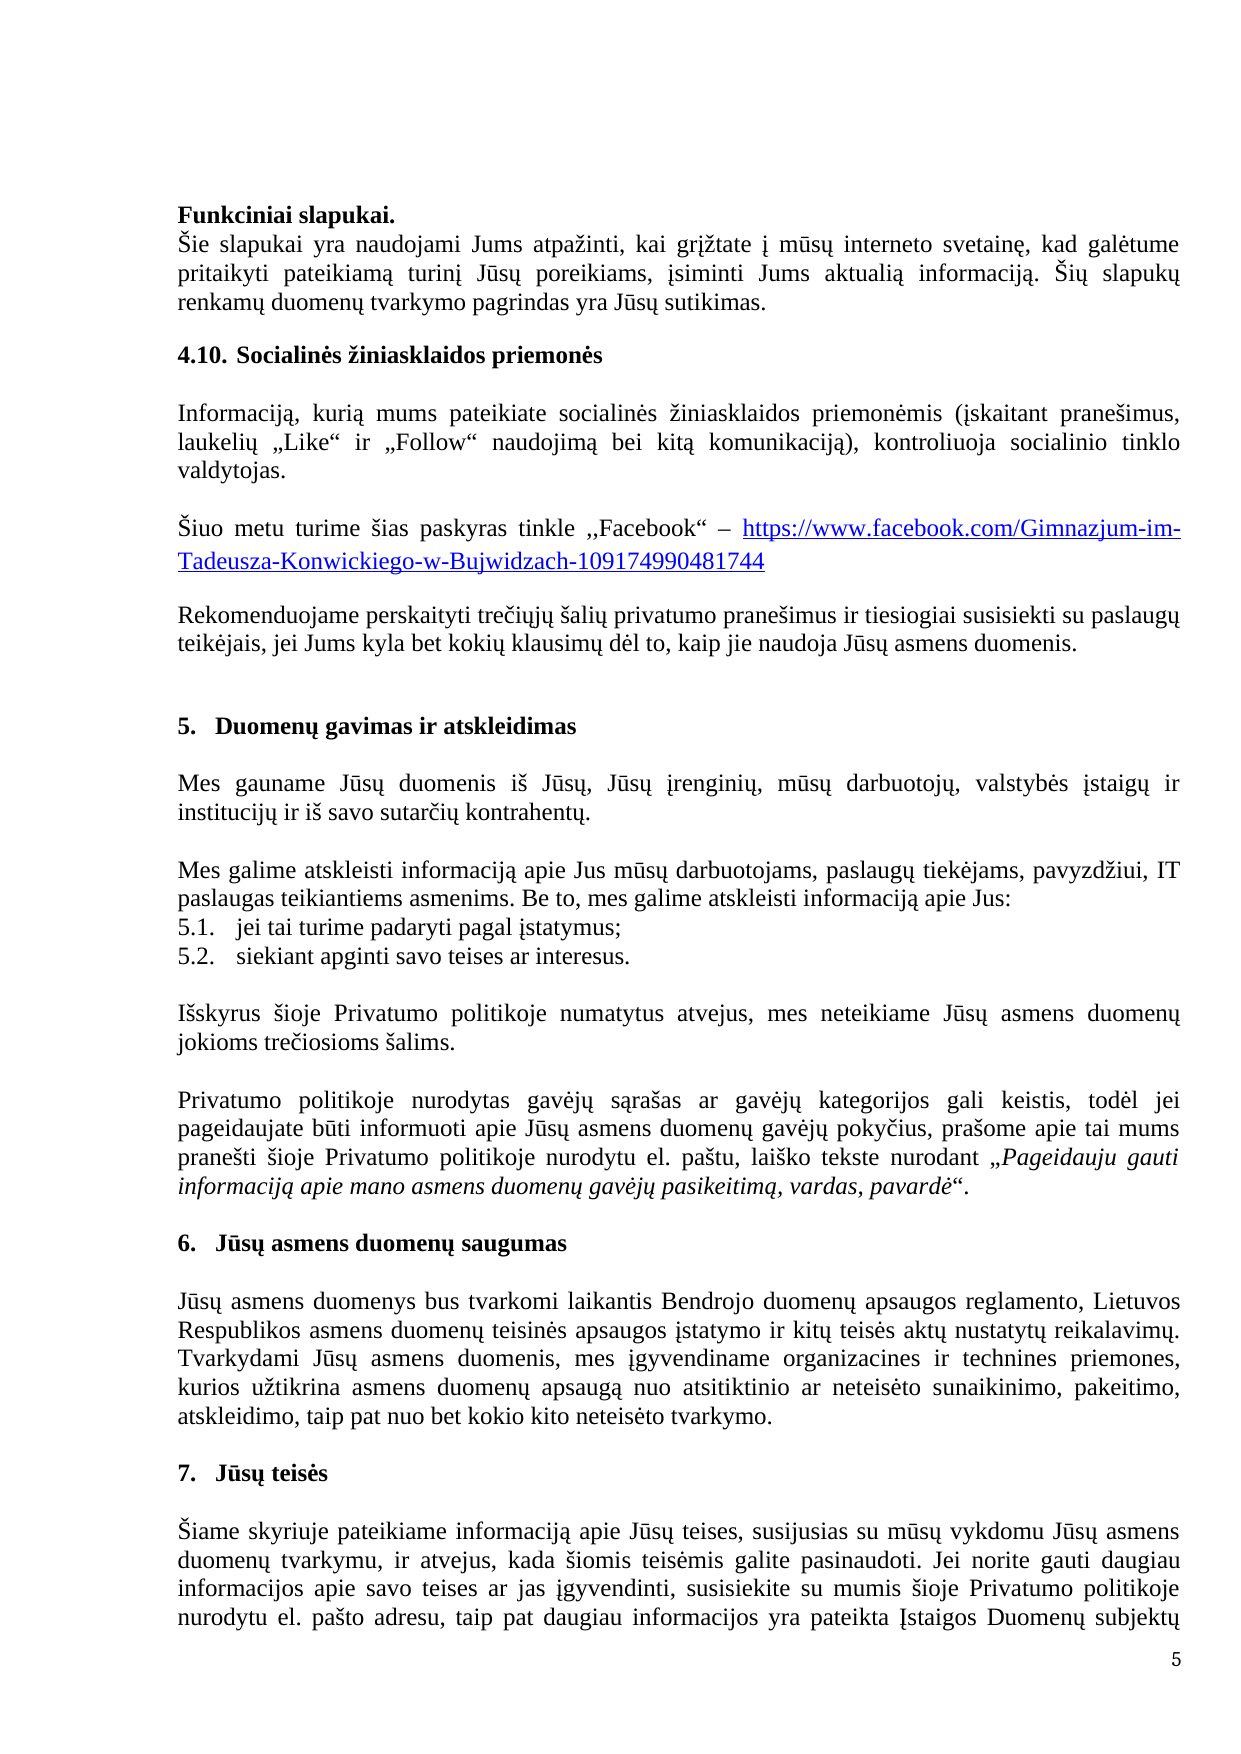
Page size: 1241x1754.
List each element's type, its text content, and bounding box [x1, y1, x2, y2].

text Funkciniai slapukai. [177, 200, 1181, 229]
list Socialinės žiniasklaidos priemonės [177, 340, 1181, 369]
text Informaciją, kurią mums pateikiate socialinės žiniasklaidos priemonėmis (įskaitant pranešimus, laukelių „Like“ ir „Follow“ naudojimą bei kitą komunikaciją), kontroliuoja socialinio tinklo valdytojas. [177, 398, 1181, 484]
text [177, 1516, 1181, 1631]
list siekiant apginti savo teises ar interesus. [177, 941, 1181, 970]
list Jūsų asmens duomenų saugumas [177, 1228, 1181, 1257]
text Išskyrus šioje Privatumo politikoje numatytus atvejus, mes neteikiame Jūsų asmens duomenų jokioms trečiosioms šalims. [177, 998, 1181, 1056]
text Jūsų asmens duomenys bus tvarkomi laikantis Bendrojo duomenų apsaugos reglamento, Lietuvos Respublikos asmens duomenų teisinės apsaugos įstatymo ir kitų teisės aktų nustatytų reikalavimų. Tvarkydami Jūsų asmens duomenis, mes įgyvendiname organizacines ir technines priemones, kurios užtikrina asmens duomenų apsaugą nuo atsitiktinio ar neteisėto sunaikinimo, pakeitimo, atskleidimo, taip pat nuo bet kokio kito neteisėto tvarkymo. [177, 1286, 1181, 1430]
text Šie slapukai yra naudojami Jums atpažinti, kai grįžtate į mūsų interneto svetainę, kad galėtume pritaikyti pateikiamą turinį Jūsų poreikiams, įsiminti Jums aktualią informaciją. Šių slapukų renkamų duomenų tvarkymo pagrindas yra Jūsų sutikimas. [177, 229, 1181, 315]
text Mes gauname Jūsų duomenis iš Jūsų, Jūsų įrenginių, mūsų darbuotojų, valstybės įstaigų ir institucijų ir iš savo sutarčių kontrahentų. [177, 768, 1181, 826]
text Mes galime atskleisti informaciją apie Jus mūsų darbuotojams, paslaugų tiekėjams, pavyzdžiui, IT paslaugas teikiantiems asmenims. Be to, mes galime atskleisti informaciją apie Jus: [177, 855, 1181, 912]
text Šiuo metu turime šias paskyras tinkle ,,Facebook“ – https://www.facebook.com/Gimnazjum-im-Tadeusza-Konwickiego-w-Bujwidzach-109174990481744 [177, 513, 1181, 574]
list Jūsų teisės [177, 1458, 1181, 1487]
text Rekomenduojame perskaityti trečiųjų šalių privatumo pranešimus ir tiesiogiai susisiekti su paslaugų teikėjais, jei Jums kyla bet kokių klausimų dėl to, kaip jie naudoja Jūsų asmens duomenis. [177, 600, 1181, 657]
list jei tai turime padaryti pagal įstatymus; [177, 912, 1181, 941]
text Privatumo politikoje nurodytas gavėjų sąrašas ar gavėjų kategorijos gali keistis, todėl jei pageidaujate būti informuoti apie Jūsų asmens duomenų gavėjų pokyčius, prašome apie tai mums pranešti šioje Privatumo politikoje nurodytu el. paštu, laiško tekste nurodant „Pageidauju gauti informaciją apie mano asmens duomenų gavėjų pasikeitimą, vardas, pavardė“. [177, 1085, 1181, 1200]
list Duomenų gavimas ir atskleidimas [177, 711, 1181, 740]
